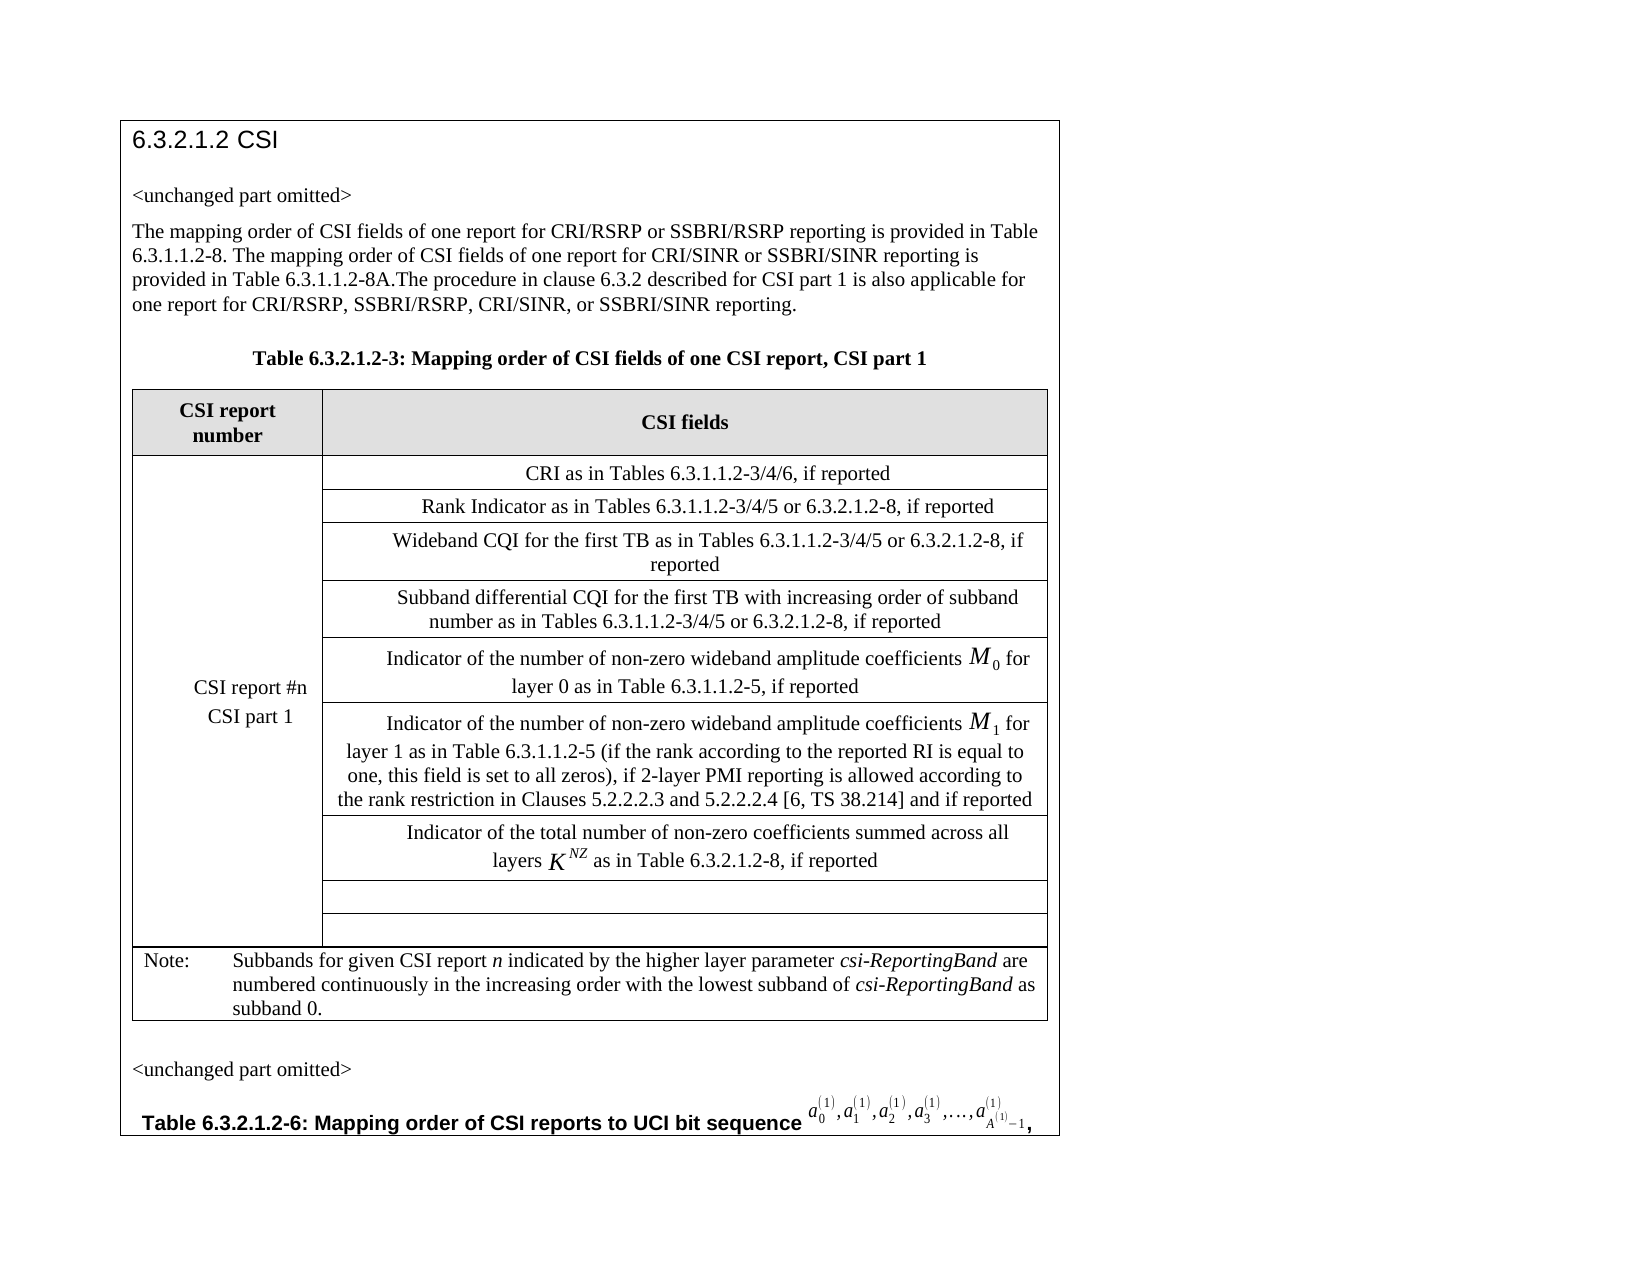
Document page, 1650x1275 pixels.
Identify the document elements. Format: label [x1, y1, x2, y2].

table_header [121, 121, 1059, 1135]
